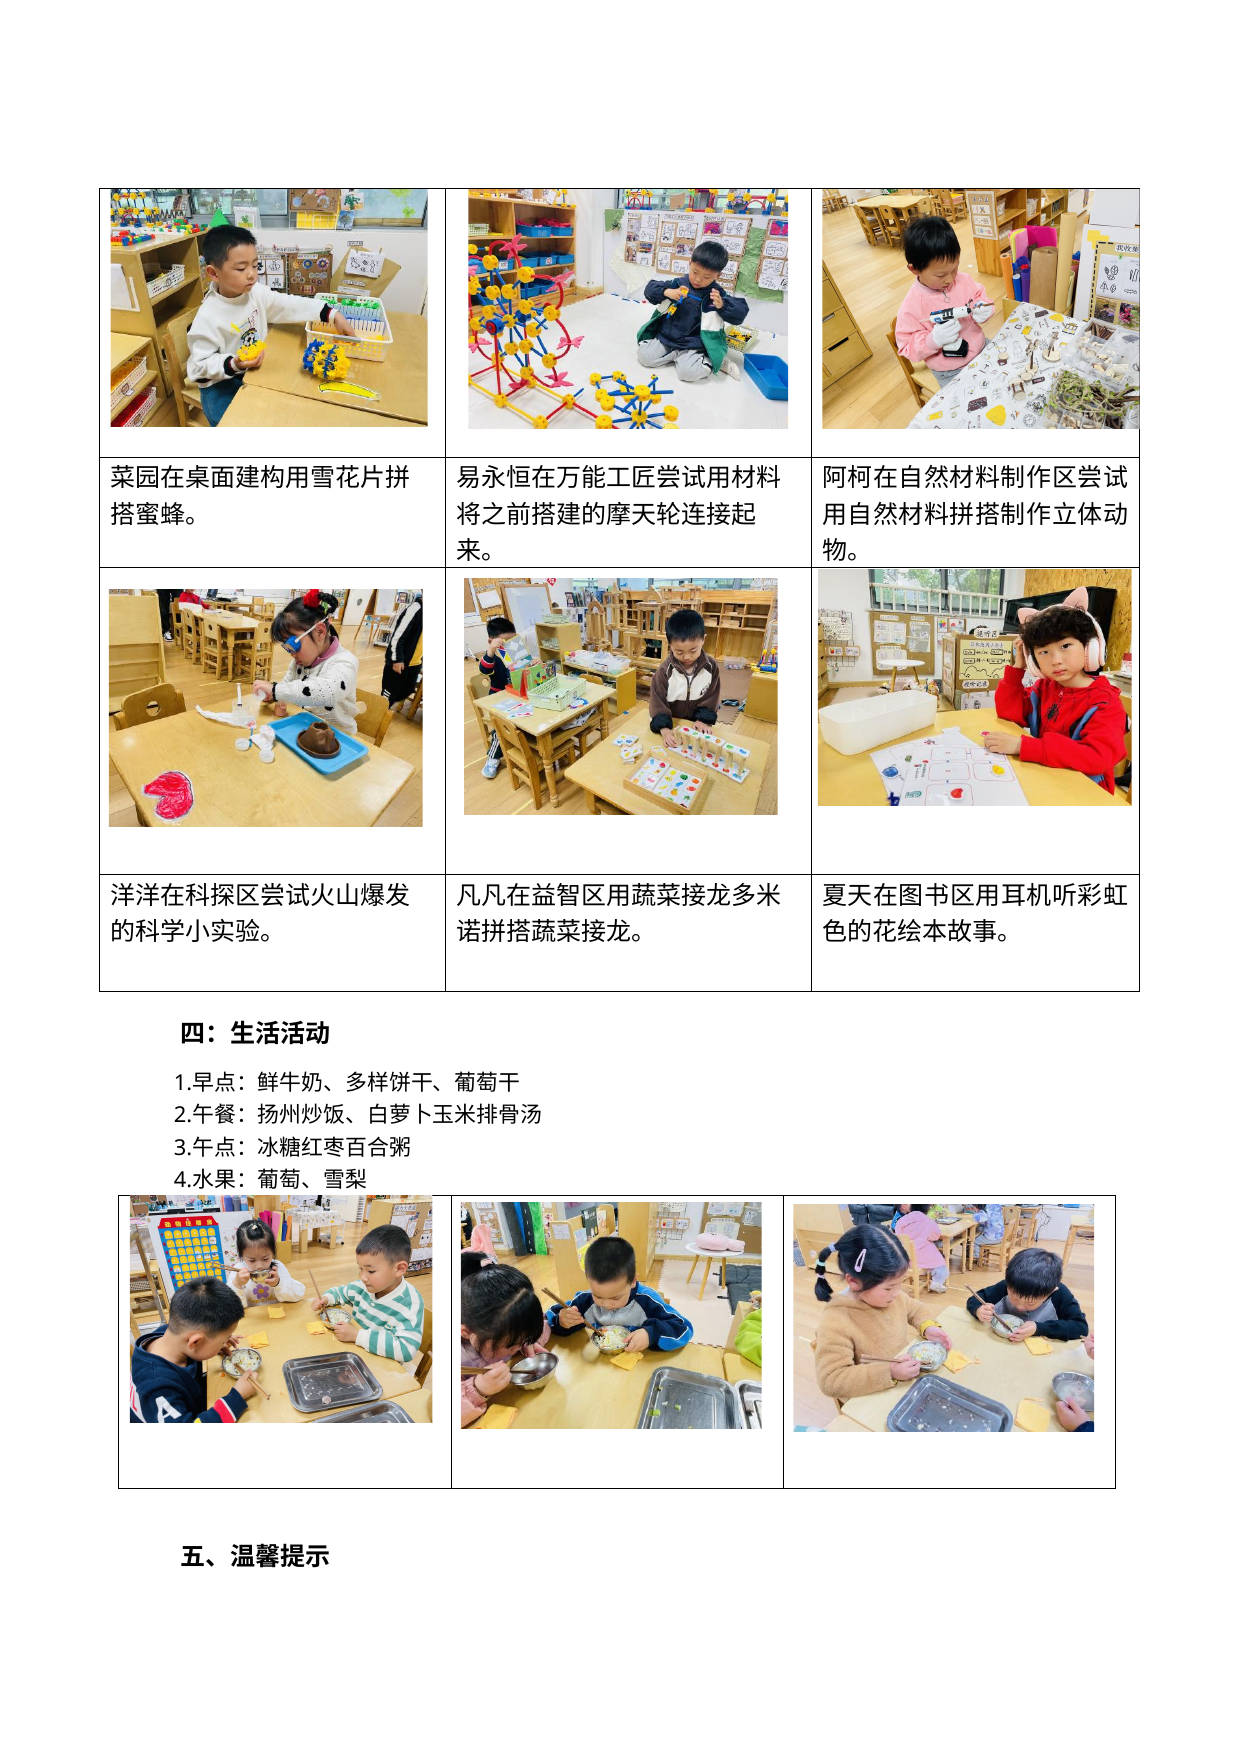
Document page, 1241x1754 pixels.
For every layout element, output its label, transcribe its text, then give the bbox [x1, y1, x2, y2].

table_header [100, 189, 445, 457]
text 3.午点：冰糖红枣百合粥 [130, 1129, 1104, 1162]
picture [129, 1195, 433, 1423]
picture [464, 578, 776, 813]
table_cell 洋洋在科探区尝试火山爆发的科学小实验。 [100, 875, 445, 991]
table_header [812, 189, 1139, 457]
list 2.午餐：扬州炒饭、白萝卜玉米排骨汤 [130, 1097, 1104, 1129]
table_header [446, 189, 811, 457]
table_cell [446, 568, 811, 874]
table_cell 菜园在桌面建构用雪花片拼搭蜜蜂。 [100, 458, 445, 567]
picture [822, 189, 1140, 429]
table_cell 夏天在图书区用耳机听彩虹色的花绘本故事。 [812, 875, 1139, 991]
table_cell [100, 568, 445, 874]
text 4.水果：葡萄、雪梨 [130, 1162, 1104, 1194]
list 1.早点：鲜牛奶、多样饼干、葡萄干 [130, 1064, 1104, 1097]
picture [468, 189, 789, 429]
table_header [452, 1196, 783, 1488]
picture [818, 569, 1129, 804]
picture [459, 1202, 762, 1429]
table_header [119, 1196, 451, 1488]
list 五、温馨提示 [130, 1522, 1104, 1587]
picture [110, 189, 428, 427]
table_cell 凡凡在益智区用蔬菜接龙多米诺拼搭蔬菜接龙。 [446, 875, 811, 991]
table_cell 阿柯在自然材料制作区尝试用自然材料拼搭制作立体动物。 [812, 458, 1139, 567]
picture [109, 589, 421, 825]
table_cell 易永恒在万能工匠尝试用材料将之前搭建的摩天轮连接起来。 [446, 458, 811, 567]
table_cell [812, 568, 1139, 874]
list 四：生活活动 [130, 992, 1104, 1064]
picture [791, 1205, 1095, 1431]
table_header [784, 1196, 1115, 1488]
